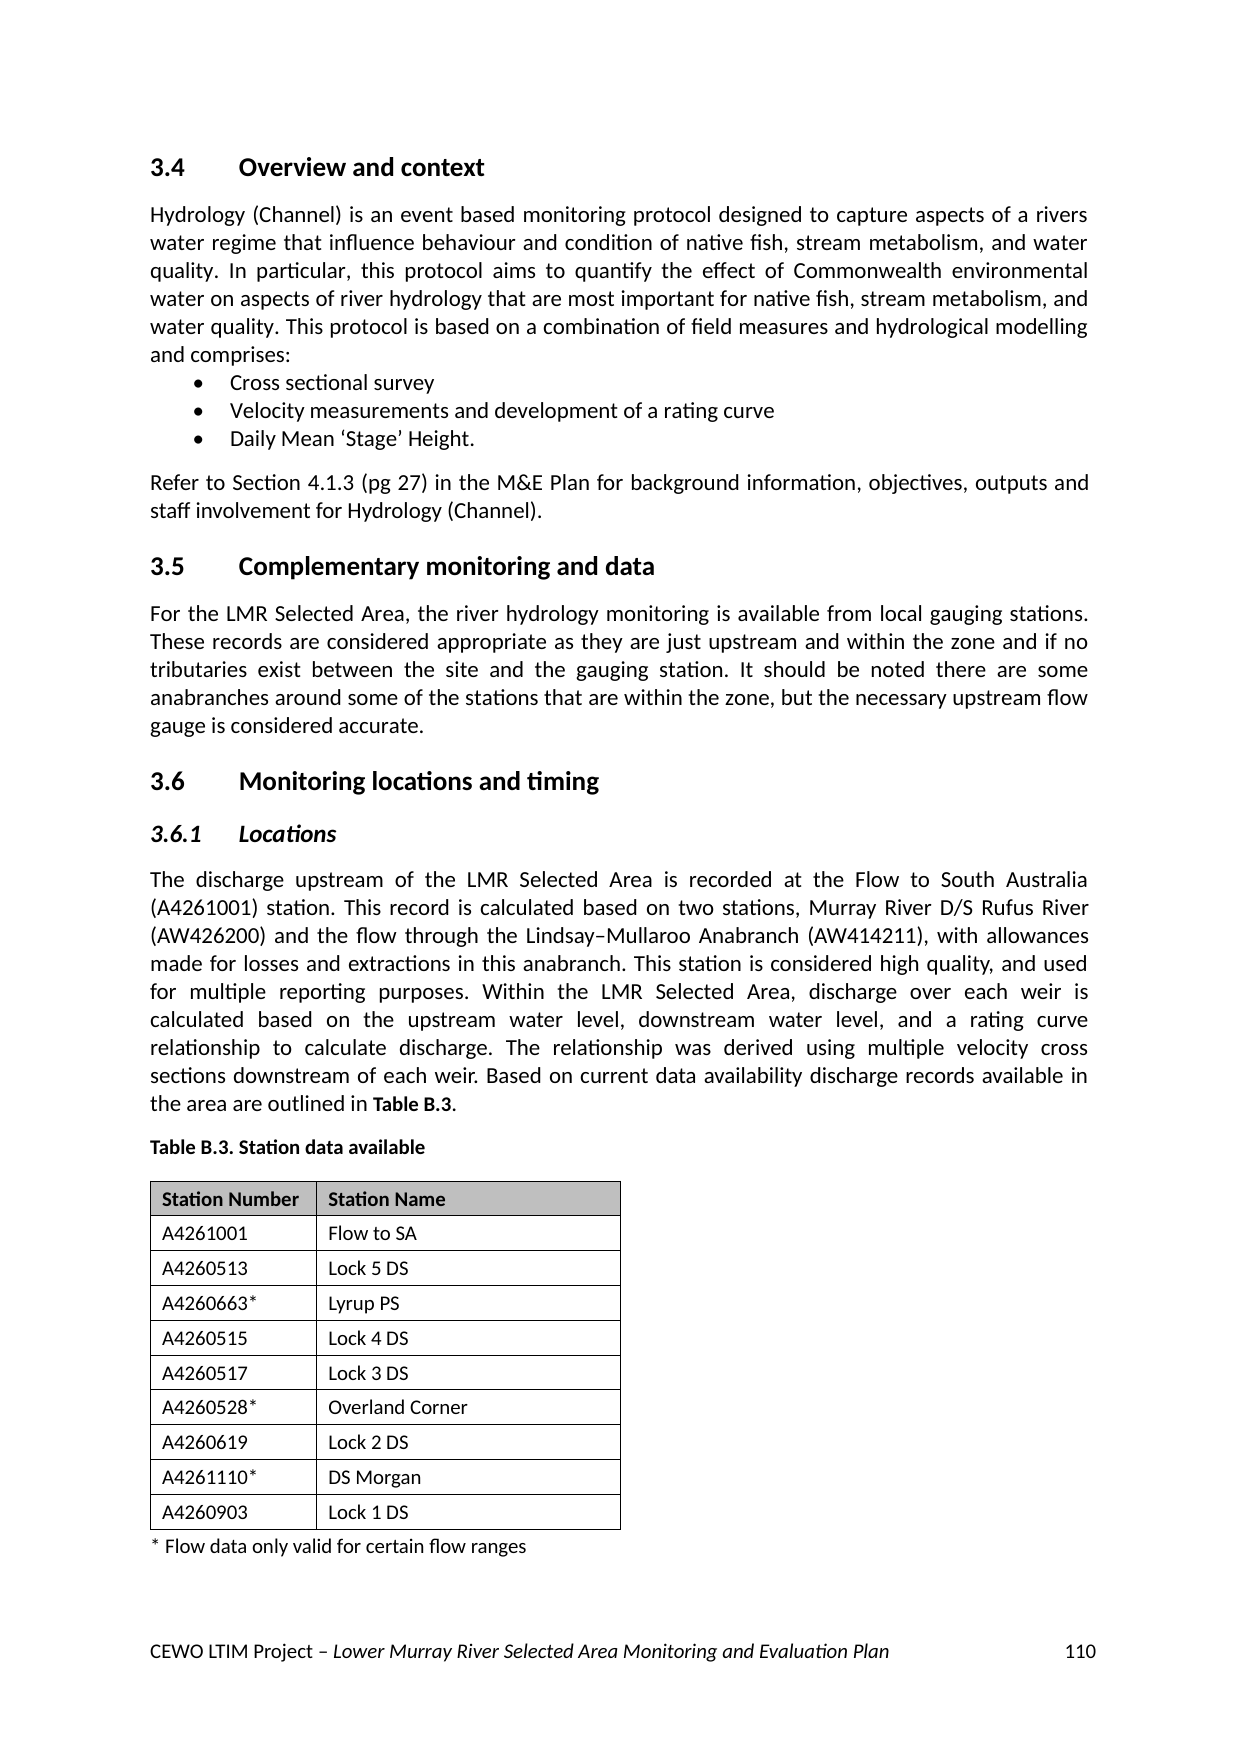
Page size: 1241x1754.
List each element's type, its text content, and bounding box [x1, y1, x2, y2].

subtitle Monitoring locations and timing [150, 764, 1090, 797]
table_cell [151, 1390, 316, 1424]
text Refer to Section 4.1.3 (pg 27) in the M&E Plan for background information, objectives, outputs and staff involvement for Hydrology (Channel). [150, 468, 1090, 524]
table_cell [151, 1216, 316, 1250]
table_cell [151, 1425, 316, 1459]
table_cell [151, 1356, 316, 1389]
text The discharge upstream of the LMR Selected Area is recorded at the Flow to South Australia (A4261001) station. This record is calculated based on two stations, Murray River D/S Rufus River (AW426200) and the flow through the Lindsay–Mullaroo Anabranch (AW414211), with allowances made for losses and extractions in this anabranch. This station is considered high quality, and used for multiple reporting purposes. Within the LMR Selected Area, discharge over each weir is calculated based on the upstream water level, downstream water level, and a rating curve relationship to calculate discharge. The relationship was derived using multiple velocity cross sections downstream of each weir. Based on current data availability discharge records available in the area are outlined in Table B.3. [150, 865, 1090, 1118]
subtitle Locations [150, 818, 1090, 849]
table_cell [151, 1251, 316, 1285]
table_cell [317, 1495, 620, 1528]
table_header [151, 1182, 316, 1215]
text Hydrology (Channel) is an event based monitoring protocol designed to capture aspects of a rivers water regime that influence behaviour and condition of native fish, stream metabolism, and water quality. In particular, this protocol aims to quantify the effect of Commonwealth environmental water on aspects of river hydrology that are most important for native fish, stream metabolism, and water quality. This protocol is based on a combination of field measures and hydrological modelling and comprises: [150, 200, 1090, 368]
list Daily Mean ‘Stage’ Height. [192, 424, 1090, 452]
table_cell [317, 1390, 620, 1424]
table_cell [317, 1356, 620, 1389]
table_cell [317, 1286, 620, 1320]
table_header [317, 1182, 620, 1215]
subtitle Complementary monitoring and data [150, 549, 1090, 583]
list * Flow data only valid for certain flow ranges [150, 1534, 1090, 1559]
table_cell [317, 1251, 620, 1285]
list Velocity measurements and development of a rating curve [192, 396, 1090, 424]
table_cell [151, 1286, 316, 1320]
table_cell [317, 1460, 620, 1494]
subtitle Overview and context [150, 150, 1090, 183]
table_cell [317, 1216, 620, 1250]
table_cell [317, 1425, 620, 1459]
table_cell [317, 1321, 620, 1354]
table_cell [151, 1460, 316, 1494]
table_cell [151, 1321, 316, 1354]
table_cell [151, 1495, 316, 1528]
list Cross sectional survey [192, 368, 1090, 396]
text For the LMR Selected Area, the river hydrology monitoring is available from local gauging stations. These records are considered appropriate as they are just upstream and within the zone and if no tributaries exist between the site and the gauging station. It should be noted there are some anabranches around some of the stations that are within the zone, but the necessary upstream flow gauge is considered accurate. [150, 599, 1090, 739]
